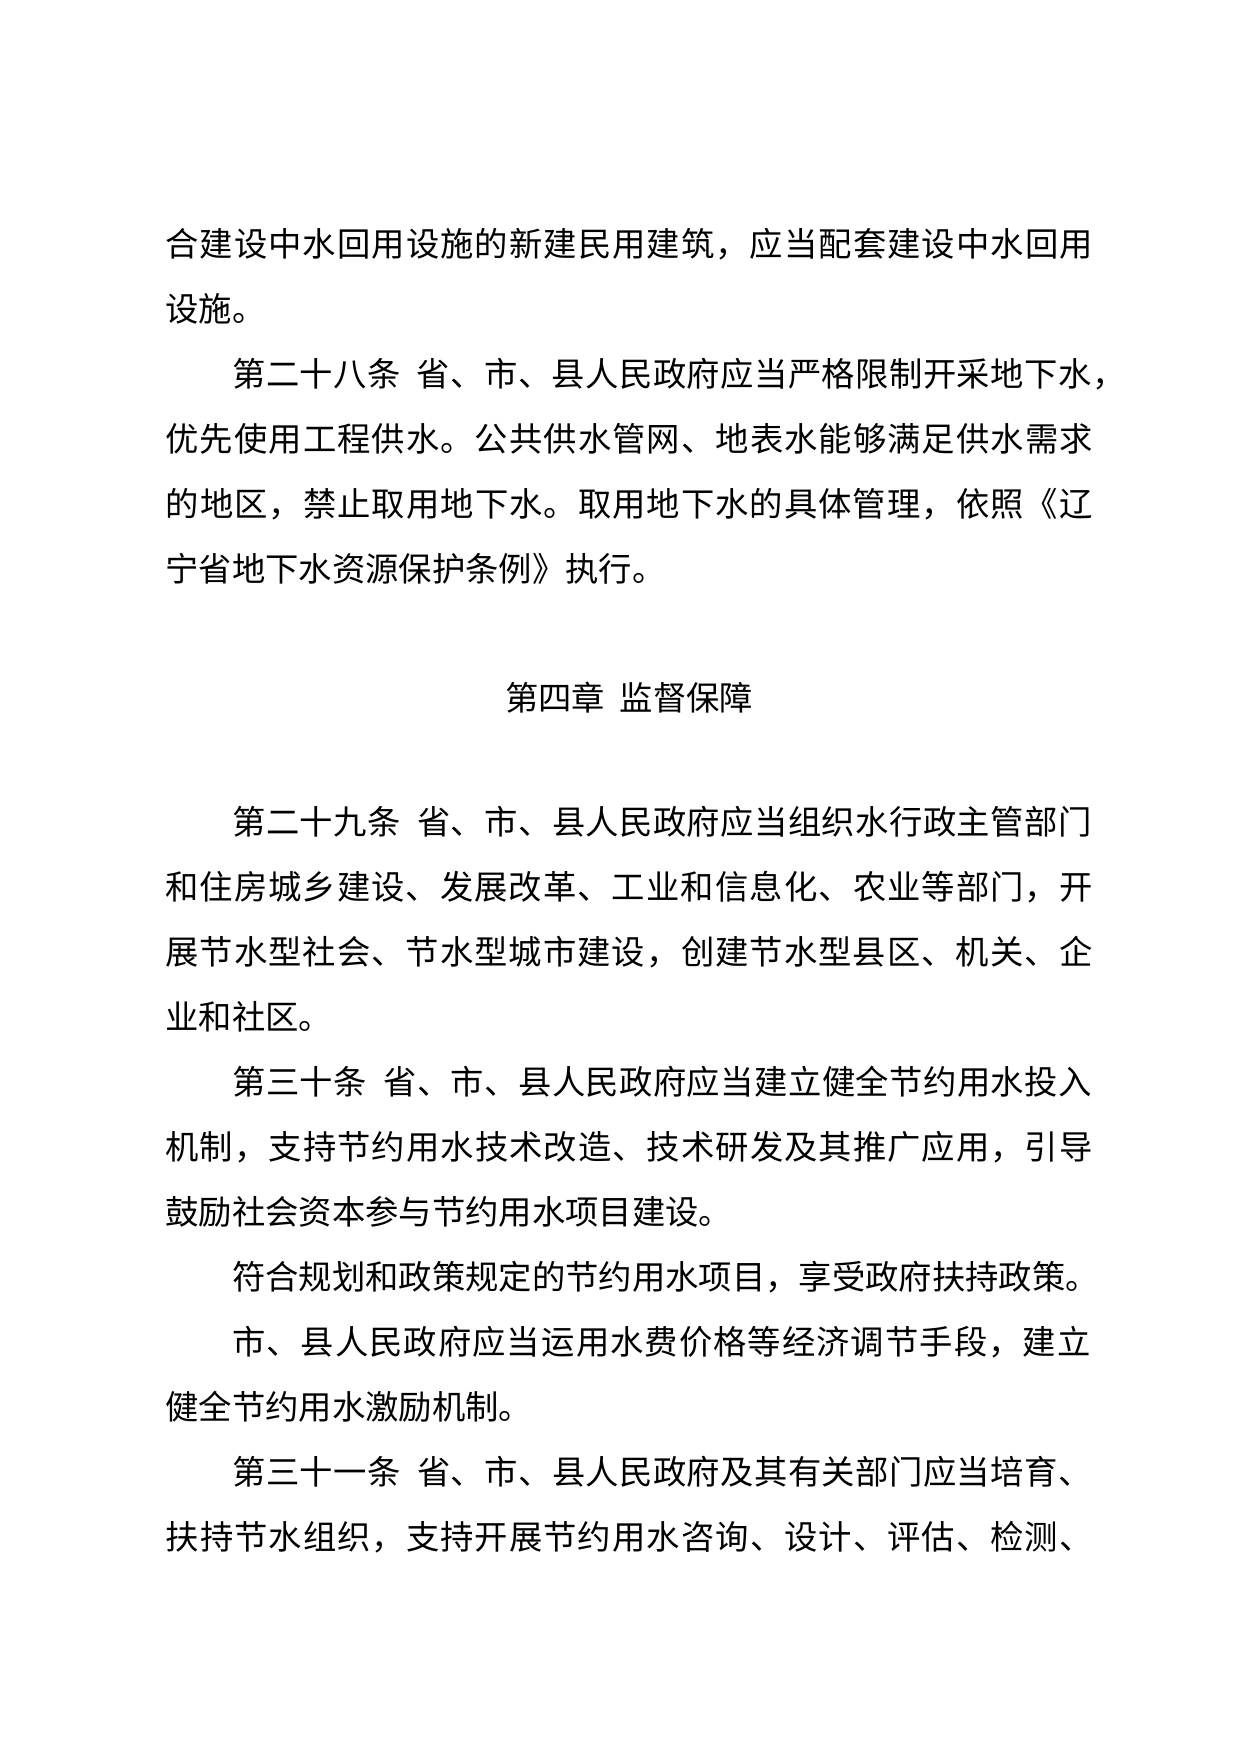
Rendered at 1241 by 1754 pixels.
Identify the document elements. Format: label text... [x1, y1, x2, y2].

text 第三十条 省、市、县人民政府应当建立健全节约用水投入机制，支持节约用水技术改造、技术研发及其推广应用，引导鼓励社会资本参与节约用水项目建设。 [165, 1047, 1092, 1242]
text 符合规划和政策规定的节约用水项目，享受政府扶持政策。 [165, 1242, 1092, 1307]
text 第四章 监督保障 [165, 661, 1092, 722]
text 第二十九条 省、市、县人民政府应当组织水行政主管部门和住房城乡建设、发展改革、工业和信息化、农业等部门，开展节水型社会、节水型城市建设，创建节水型县区、机关、企业和社区。 [165, 787, 1092, 1047]
text 第二十八条 省、市、县人民政府应当严格限制开采地下水，优先使用工程供水。公共供水管网、地表水能够满足供水需求的地区，禁止取用地下水。取用地下水的具体管理，依照《辽宁省地下水资源保护条例》执行。 [165, 339, 1092, 599]
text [165, 1437, 1092, 1567]
text 市、县人民政府应当运用水费价格等经济调节手段，建立健全节约用水激励机制。 [165, 1307, 1092, 1437]
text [165, 209, 1092, 339]
